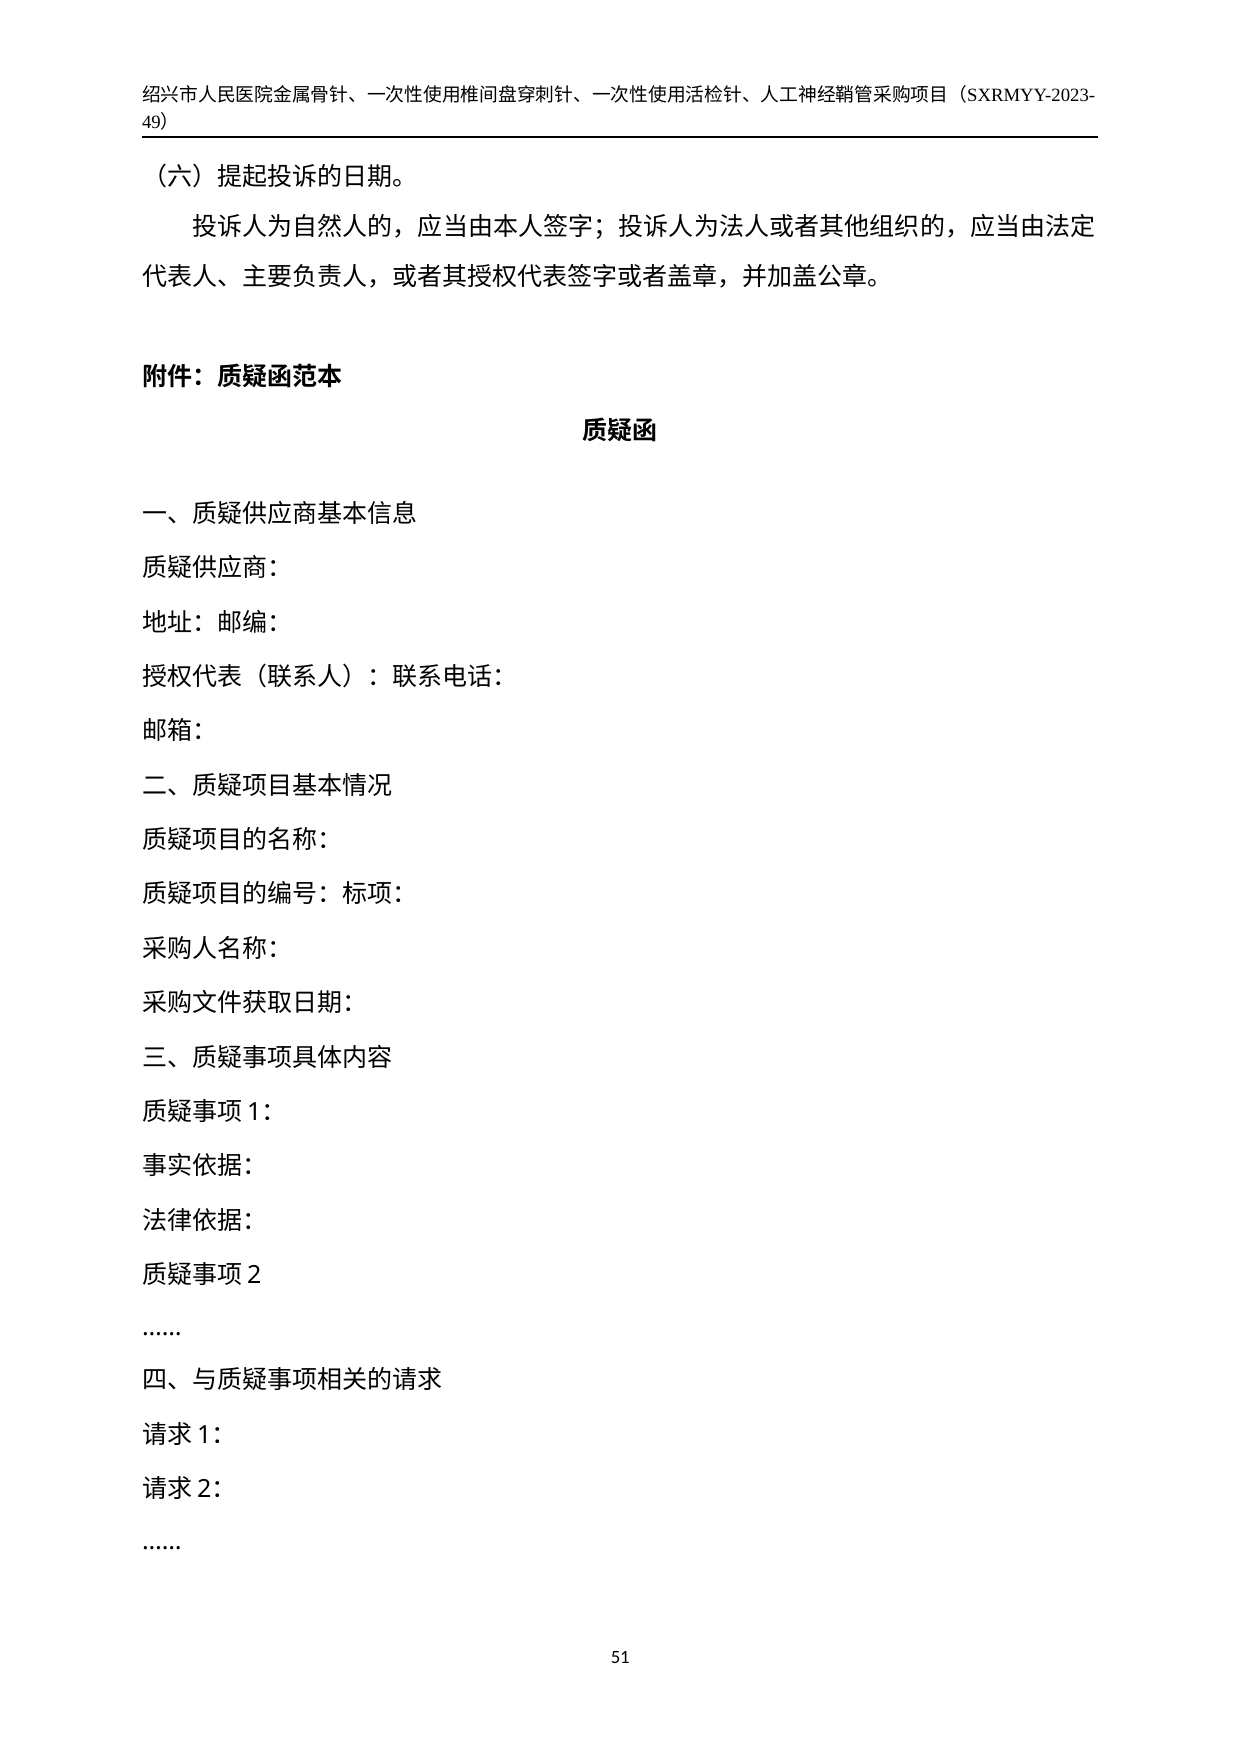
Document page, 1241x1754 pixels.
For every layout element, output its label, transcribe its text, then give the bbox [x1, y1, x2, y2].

text 一、质疑供应商基本信息 [142, 493, 1098, 529]
text 邮箱： [142, 711, 1098, 747]
text 授权代表（联系人）：联系电话： [142, 656, 1098, 693]
text 质疑事项2 [142, 1254, 1098, 1291]
text 四、与质疑事项相关的请求 [142, 1360, 1098, 1396]
text 三、质疑事项具体内容 [142, 1037, 1098, 1073]
text （六）提起投诉的日期。 [142, 146, 1098, 196]
text 请求1： [142, 1414, 1098, 1451]
text 请求2： [142, 1469, 1098, 1505]
text 附件：质疑函范本 [142, 346, 1098, 396]
text 采购人名称： [142, 928, 1098, 964]
text 地址：邮编： [142, 602, 1098, 638]
text 投诉人为自然人的，应当由本人签字；投诉人为法人或者其他组织的，应当由法定代表人、主要负责人，或者其授权代表签字或者盖章，并加盖公章。 [142, 196, 1098, 296]
text …… [142, 1523, 1098, 1557]
text 法律依据： [142, 1200, 1098, 1236]
text 二、质疑项目基本情况 [142, 765, 1098, 801]
text …… [142, 1309, 1098, 1343]
text 事实依据： [142, 1146, 1098, 1182]
text 质疑函 [142, 396, 1098, 461]
text 质疑供应商： [142, 548, 1098, 584]
text 质疑事项1： [142, 1091, 1098, 1128]
text 采购文件获取日期： [142, 983, 1098, 1019]
text 质疑项目的编号：标项： [142, 874, 1098, 910]
text 质疑项目的名称： [142, 819, 1098, 856]
